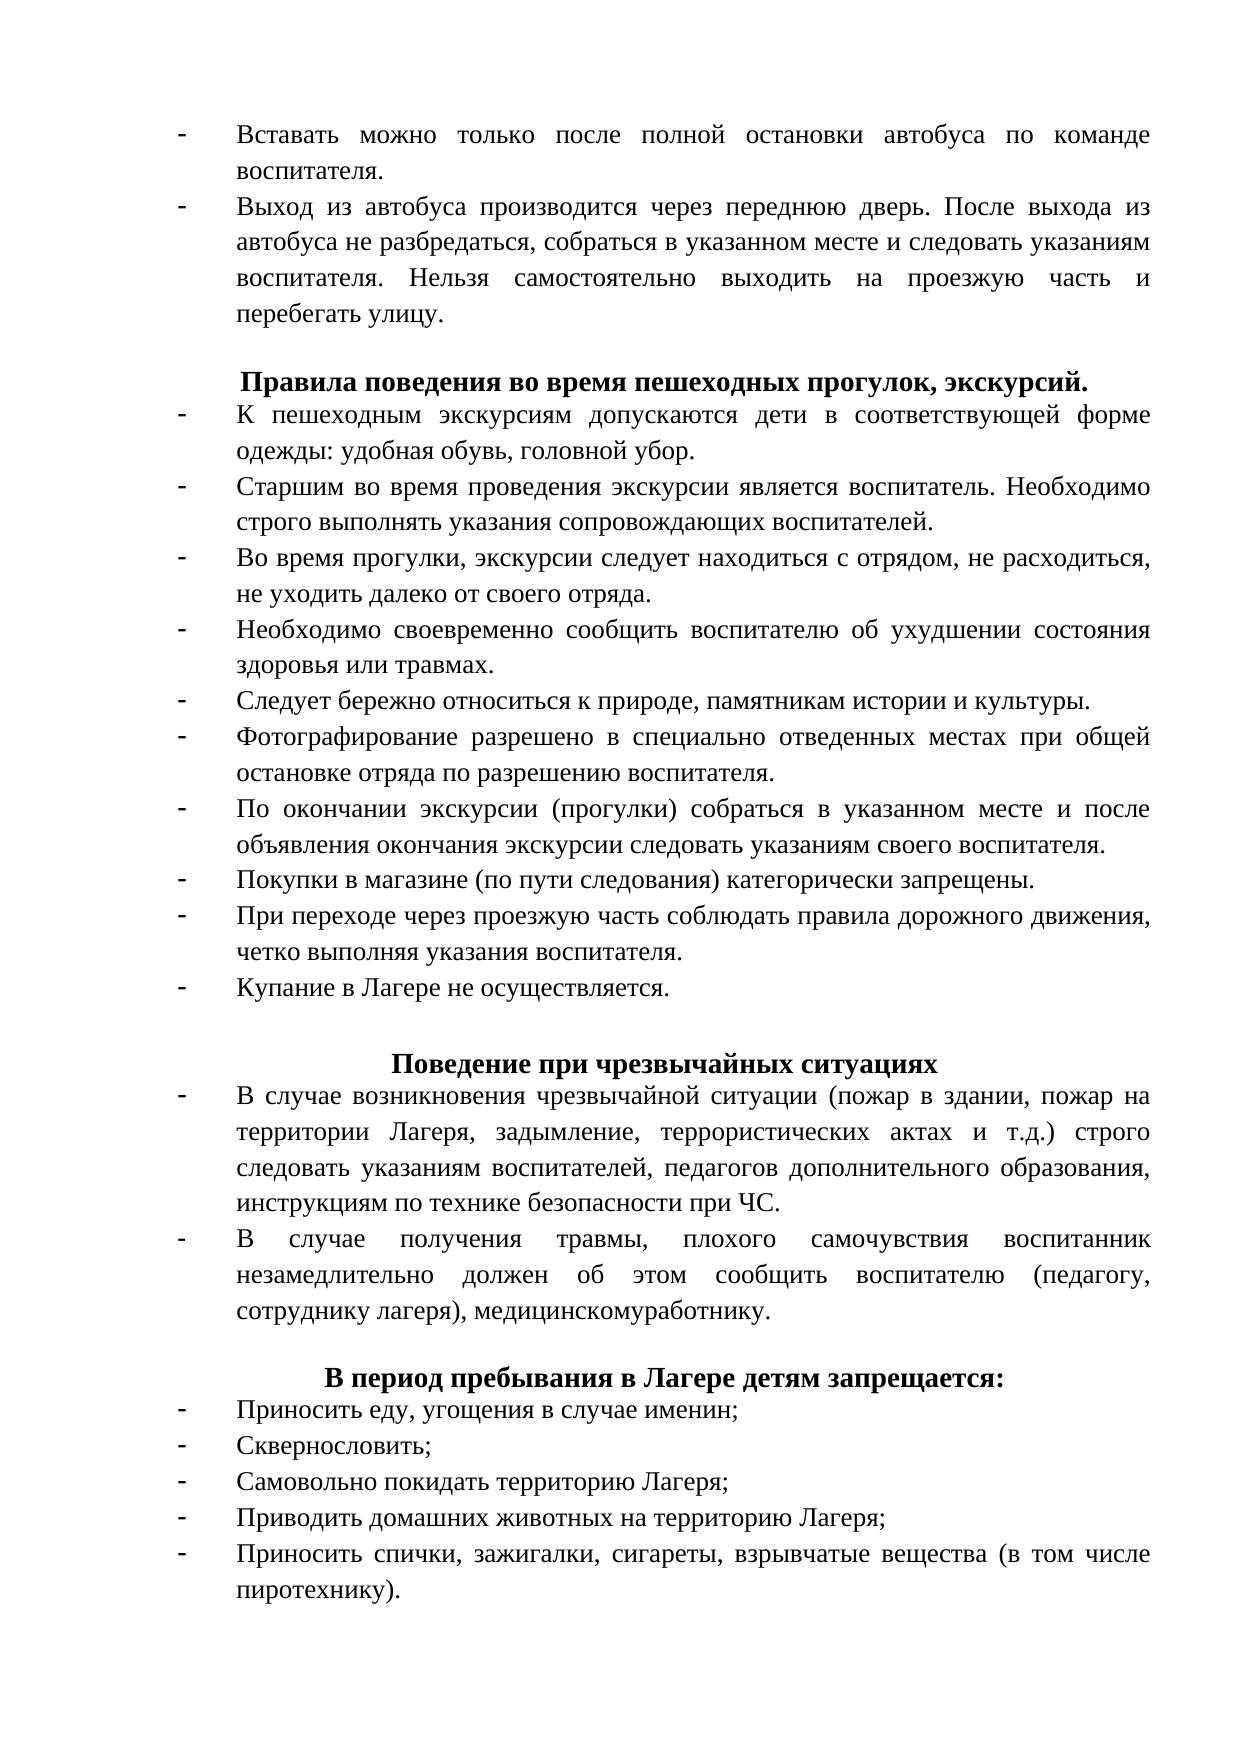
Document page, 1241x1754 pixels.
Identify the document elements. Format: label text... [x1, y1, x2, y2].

list Купание в Лагере не осуществляется. [177, 971, 1152, 1002]
list Приносить спички, зажигалки, сигареты, взрывчатые вещества (в том числе пиротехнику). [177, 1537, 1152, 1604]
list В случае возникновения чрезвычайной ситуации (пожар в здании, пожар на территории Лагеря, задымление, террористических актах и т.д.) строго следовать указаниям воспитателей, педагогов дополнительного образования, инструкциям по технике безопасности при ЧС. [177, 1079, 1152, 1218]
list В случае получения травмы, плохого самочувствия воспитанник незамедлительно должен об этом сообщить воспитателю (педагогу, сотруднику лагеря), медицинскомуработнику. [177, 1222, 1152, 1325]
text В период пребывания в Лагере детям запрещается: [177, 1360, 1152, 1393]
list Фотографирование разрешено в специально отведенных местах при общей остановке отряда по разрешению воспитателя. [177, 720, 1152, 787]
list Покупки в магазине (по пути следования) категорически запрещены. [177, 863, 1152, 895]
list По окончании экскурсии (прогулки) собраться в указанном месте и после объявления окончания экскурсии следовать указаниям своего воспитателя. [177, 792, 1152, 859]
list Поведение при чрезвычайных ситуациях [177, 1046, 1152, 1079]
list Следует бережно относиться к природе, памятникам истории и культуры. [177, 684, 1152, 716]
list Выход из автобуса производится через переднюю дверь. После выхода из автобуса не разбредаться, собраться в указанном месте и следовать указаниям воспитателя. Нельзя самостоятельно выходить на проезжую часть и перебегать улицу. [177, 190, 1152, 328]
list Во время прогулки, экскурсии следует находиться с отрядом, не расходиться, не уходить далеко от своего отряда. [177, 541, 1152, 608]
list Старшим во время проведения экскурсии является воспитатель. Необходимо строго выполнять указания сопровождающих воспитателей. [177, 470, 1152, 537]
list Необходимо своевременно сообщить воспитателю об ухудшении состояния здоровья или травмах. [177, 613, 1152, 680]
list Сквернословить; [177, 1429, 1152, 1461]
list Самовольно покидать территорию Лагеря; [177, 1465, 1152, 1496]
list При переходе через проезжую часть соблюдать правила дорожного движения, четко выполняя указания воспитателя. [177, 899, 1152, 966]
list Правила поведения во время пешеходных прогулок, экскурсий. [177, 364, 1152, 398]
list К пешеходным экскурсиям допускаются дети в соответствующей форме одежды: удобная обувь, головной убор. [177, 398, 1152, 465]
list Приводить домашних животных на территорию Лагеря; [177, 1501, 1152, 1532]
list Вставать можно только после полной остановки автобуса по команде воспитателя. [177, 118, 1152, 185]
list Приносить еду, угощения в случае именин; [177, 1393, 1152, 1424]
